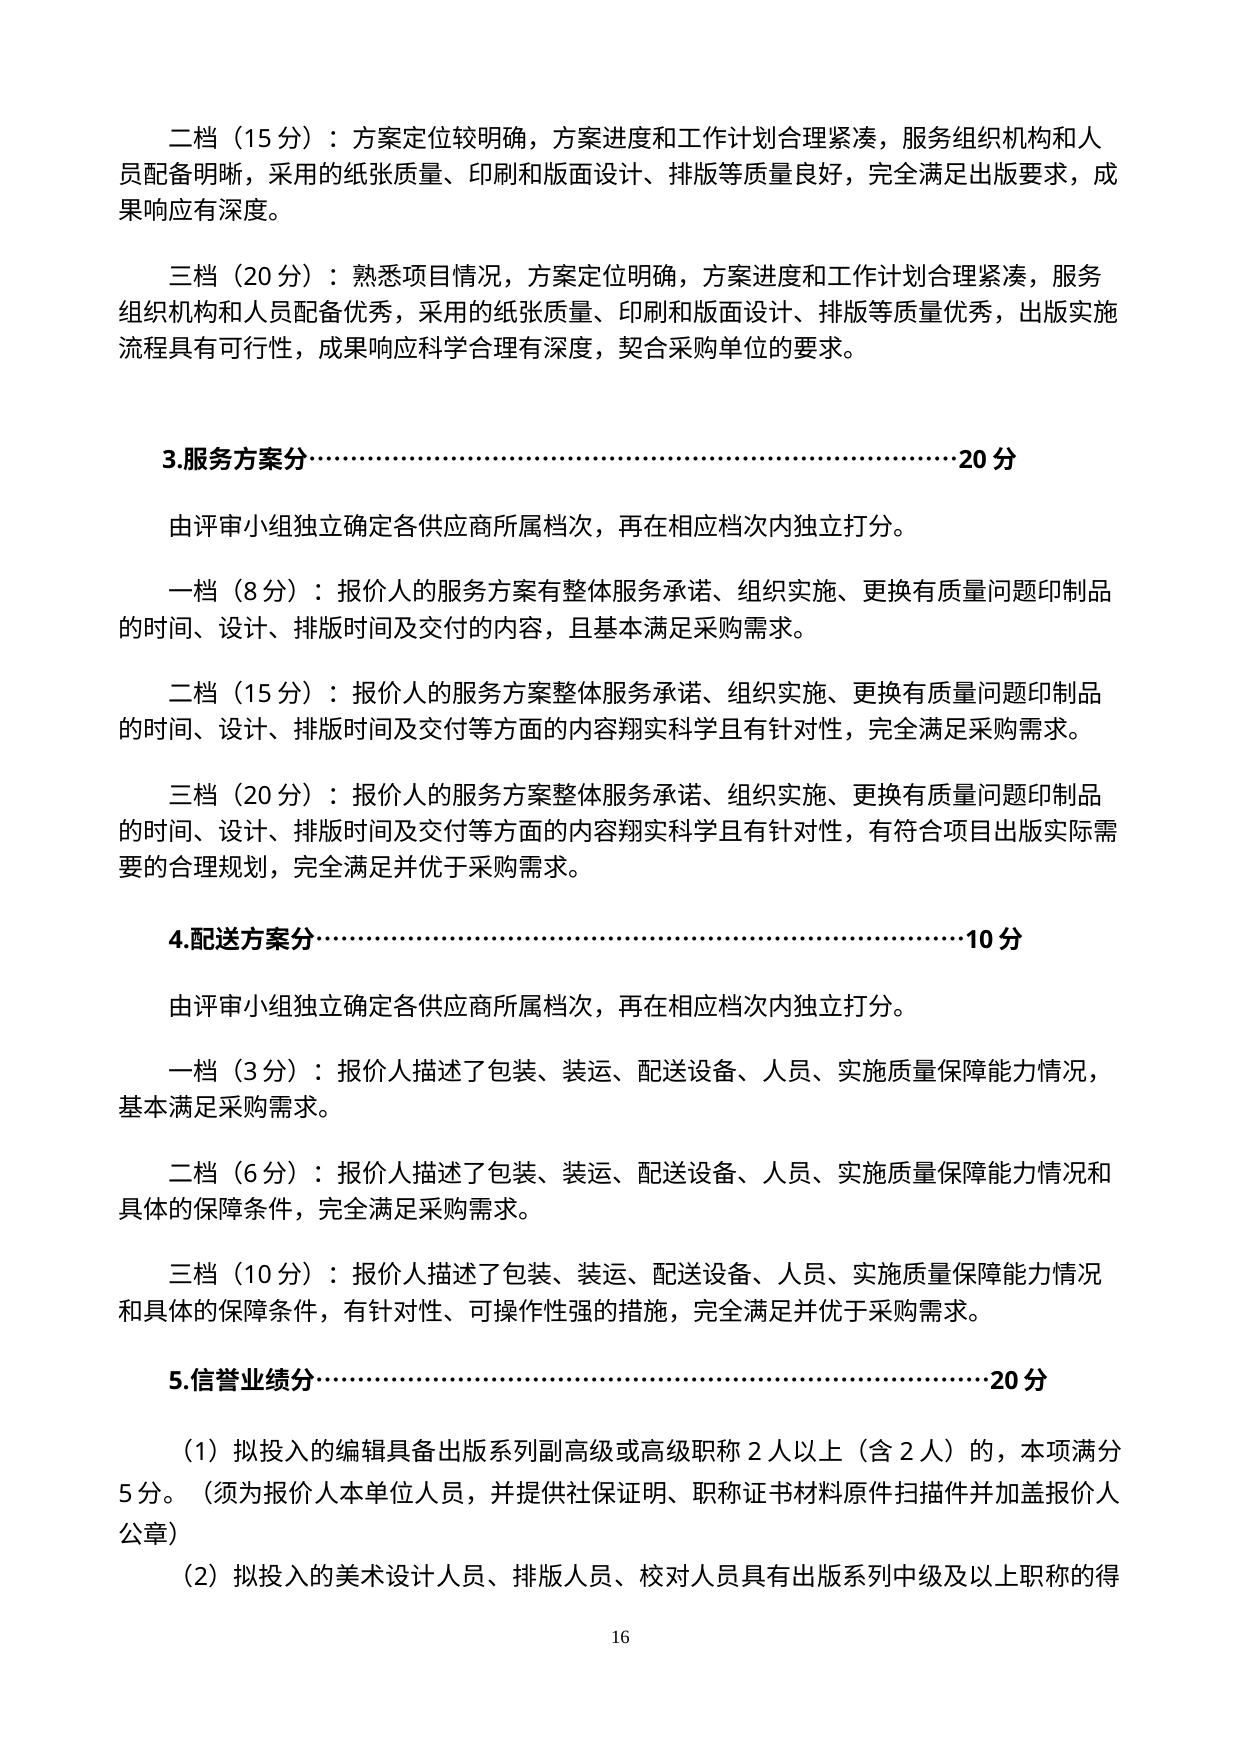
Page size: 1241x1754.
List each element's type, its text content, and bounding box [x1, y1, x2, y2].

text 三档（20分）：报价人的服务方案整体服务承诺、组织实施、更换有质量问题印制品的时间、设计、排版时间及交付等方面的内容翔实科学且有针对性，有符合项目出版实际需要的合理规划，完全满足并优于采购需求。 [118, 775, 1122, 884]
text 5.信誉业绩分………………………………………………………………………20分 [118, 1356, 1122, 1398]
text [118, 1552, 1122, 1594]
text 二档（6分）：报价人描述了包装、装运、配送设备、人员、实施质量保障能力情况和具体的保障条件，完全满足采购需求。 [118, 1153, 1122, 1226]
text 三档（20分）：熟悉项目情况，方案定位明确，方案进度和工作计划合理紧凑，服务组织机构和人员配备优秀，采用的纸张质量、印刷和版面设计、排版等质量优秀，出版实施流程具有可行性，成果响应科学合理有深度，契合采购单位的要求。 [118, 256, 1122, 365]
text 二档（15分）：报价人的服务方案整体服务承诺、组织实施、更换有质量问题印制品的时间、设计、排版时间及交付等方面的内容翔实科学且有针对性，完全满足采购需求。 [118, 673, 1122, 746]
text 4.配送方案分……………………………………………………………………10分 [118, 913, 1122, 957]
text 由评审小组独立确定各供应商所属档次，再在相应档次内独立打分。 [118, 986, 1122, 1022]
text 3.服务方案分……………………………………………………………………20分 [118, 436, 1122, 477]
text 一档（8分）：报价人的服务方案有整体服务承诺、组织实施、更换有质量问题印制品的时间、设计、排版时间及交付的内容，且基本满足采购需求。 [118, 572, 1122, 644]
text 由评审小组独立确定各供应商所属档次，再在相应档次内独立打分。 [118, 506, 1122, 543]
text 一档（3分）：报价人描述了包装、装运、配送设备、人员、实施质量保障能力情况，基本满足采购需求。 [118, 1051, 1122, 1124]
text （1）拟投入的编辑具备出版系列副高级或高级职称2人以上（含2人）的，本项满分5分。（须为报价人本单位人员，并提供社保证明、职称证书材料原件扫描件并加盖报价人公章） [118, 1427, 1122, 1552]
text 三档（10分）：报价人描述了包装、装运、配送设备、人员、实施质量保障能力情况和具体的保障条件，有针对性、可操作性强的措施，完全满足并优于采购需求。 [118, 1255, 1122, 1327]
text 二档（15分）：方案定位较明确，方案进度和工作计划合理紧凑，服务组织机构和人员配备明晰，采用的纸张质量、印刷和版面设计、排版等质量良好，完全满足出版要求，成果响应有深度。 [118, 118, 1122, 227]
